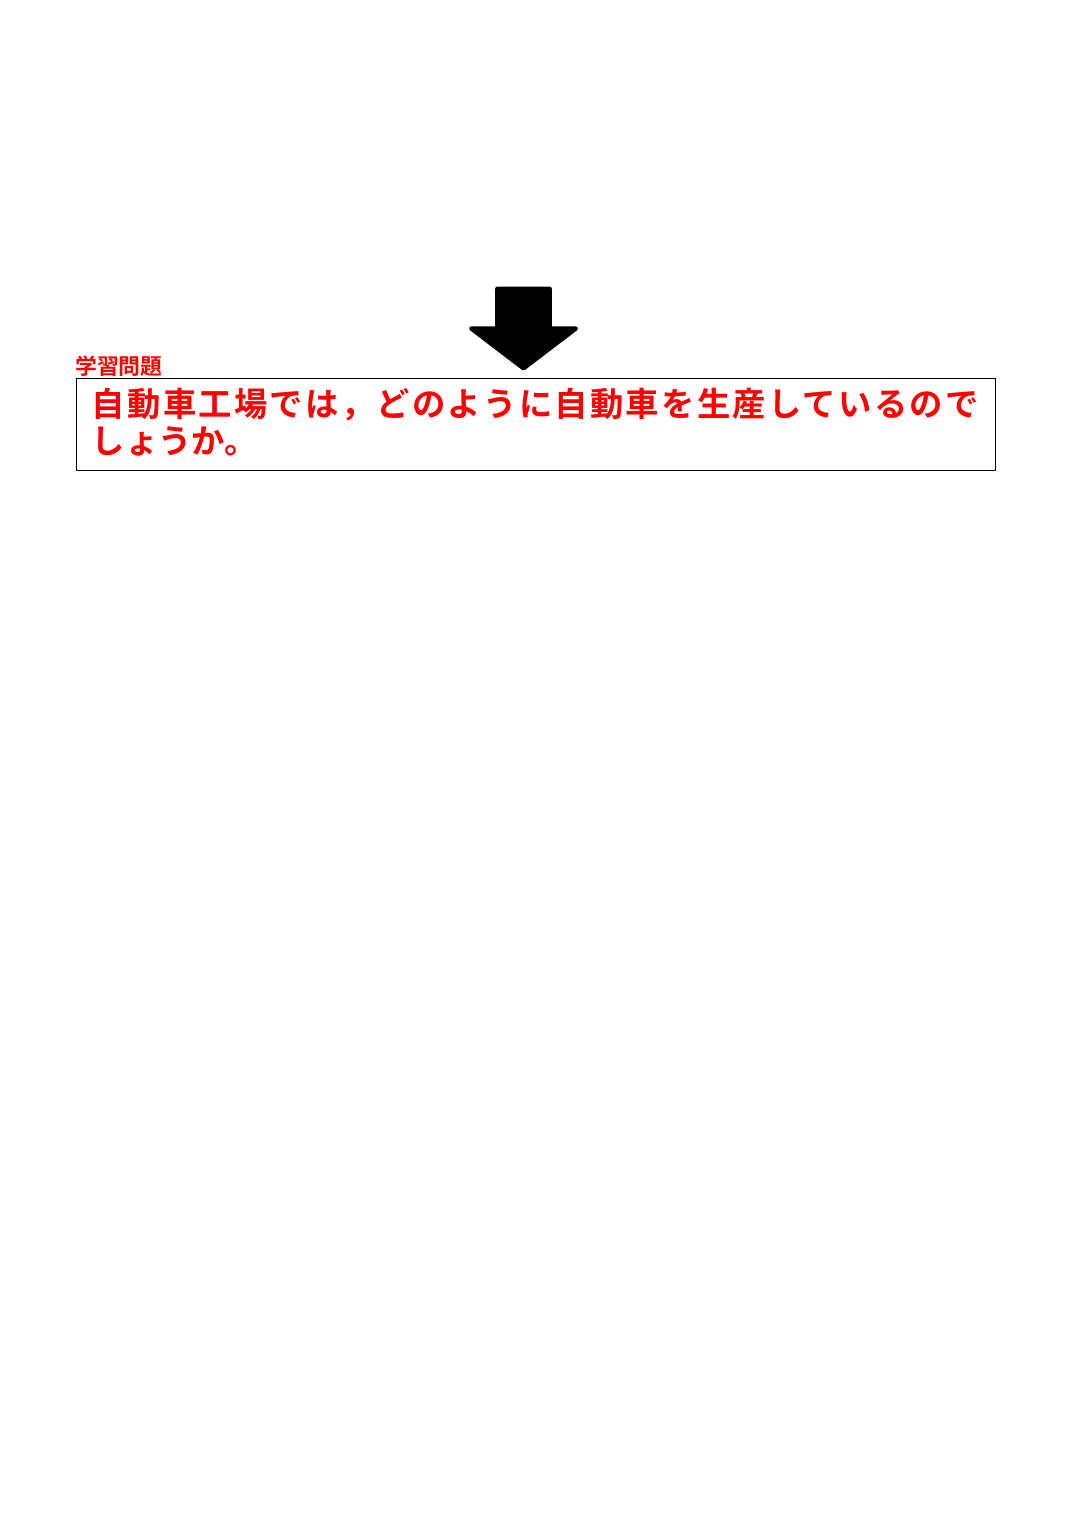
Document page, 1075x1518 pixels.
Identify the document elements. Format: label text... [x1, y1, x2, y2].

text 学習問題 [75, 346, 1000, 384]
